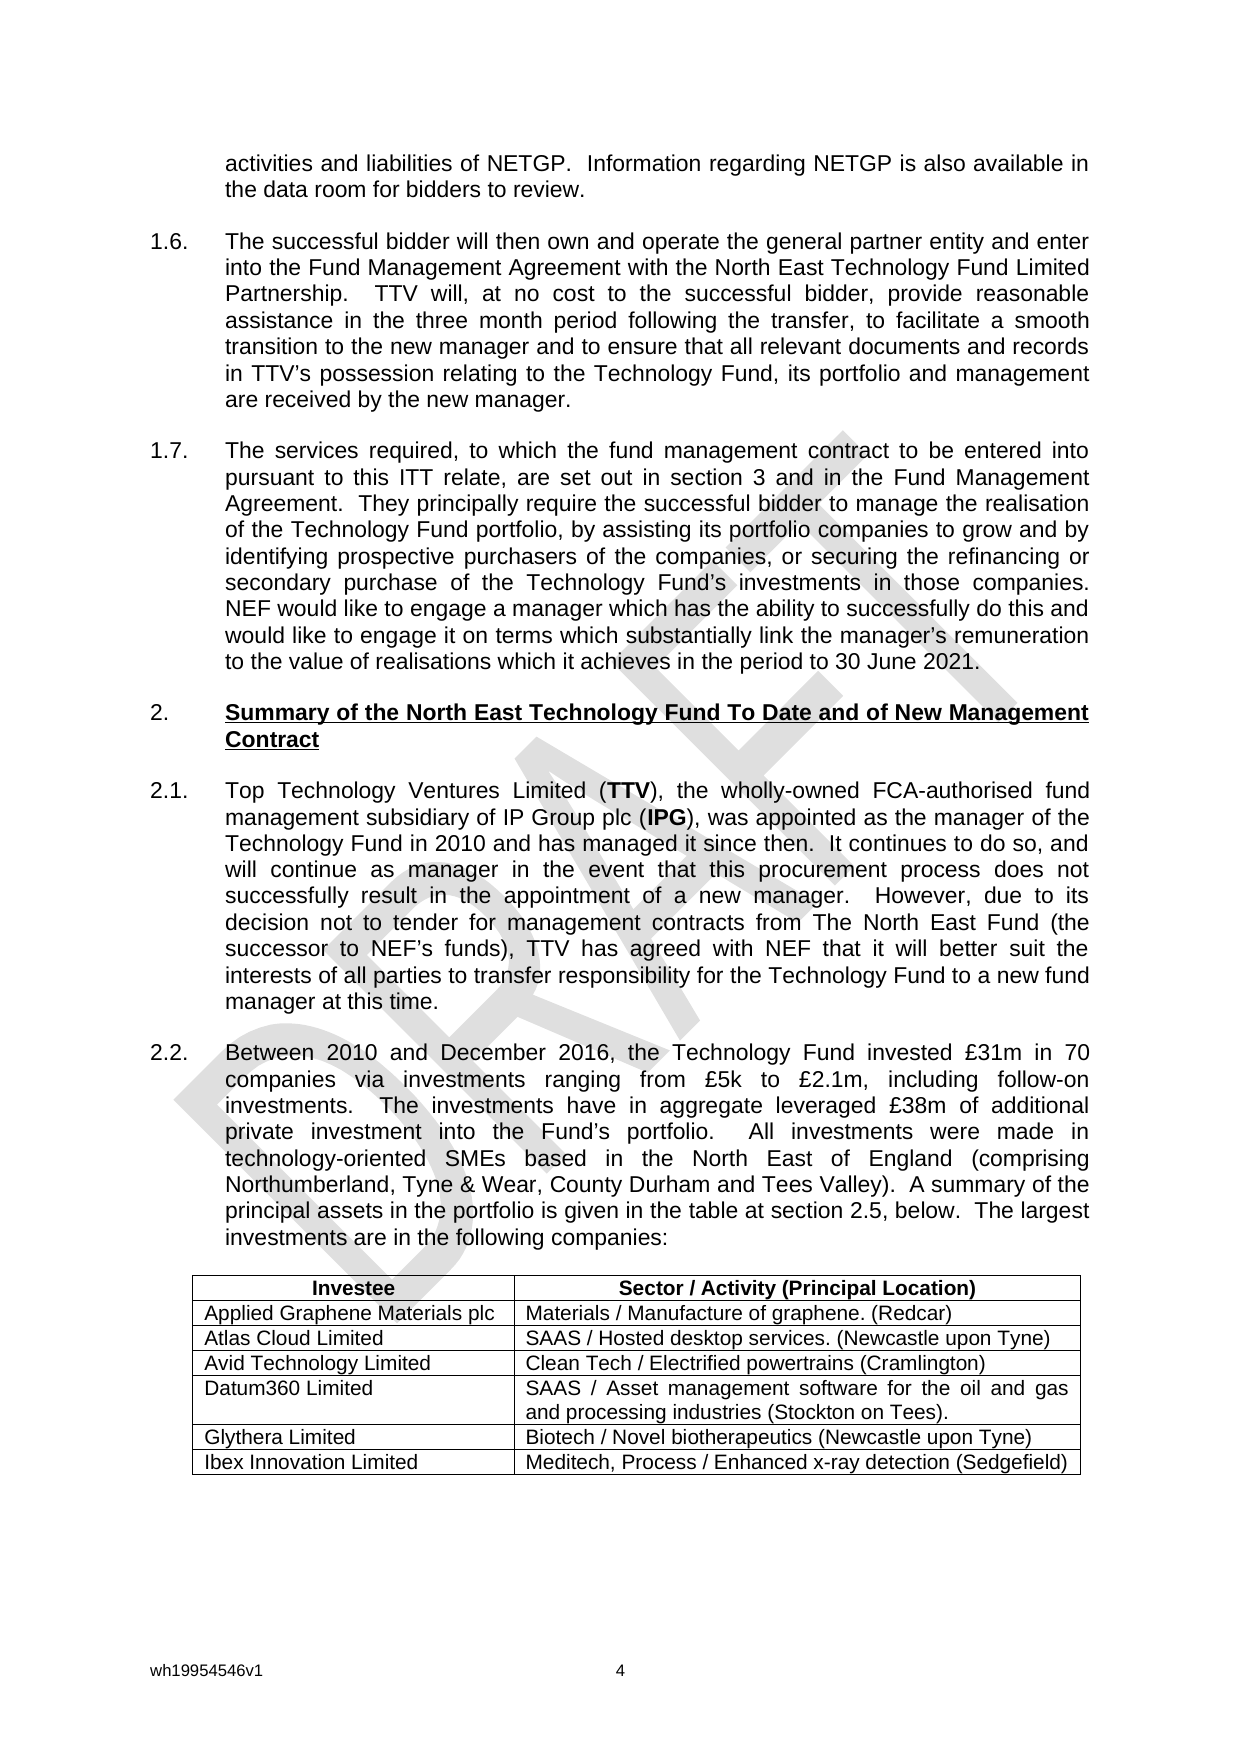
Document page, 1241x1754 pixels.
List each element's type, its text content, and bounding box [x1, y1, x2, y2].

table_cell SAAS / Asset management software for the oil and gas and processing industries (Stockton on Tees). [515, 1376, 1080, 1424]
table_cell SAAS / Hosted desktop services. (Newcastle upon Tyne) [515, 1326, 1080, 1350]
table_cell Datum360 Limited [193, 1376, 514, 1424]
table_cell Meditech, Process / Enhanced x-ray detection (Sedgefield) [515, 1450, 1080, 1474]
table_cell Glythera Limited [193, 1425, 514, 1449]
text Top Technology Ventures Limited (TTV), the wholly-owned FCA-authorised fund management subsidiary of IP Group plc (IPG), was appointed as the manager of the Technology Fund in 2010 and has managed it since then. It continues to do so, and will continue as manager in the event that this procurement process does not successfully result in the appointment of a new manager. However, due to its decision not to tender for management contracts from The North East Fund (the successor to NEF’s funds), TTV has agreed with NEF that it will better suit the interests of all parties to transfer responsibility for the Technology Fund to a new fund manager at this time. [150, 777, 1090, 1014]
table_header Investee [193, 1276, 514, 1300]
text The services required, to which the fund management contract to be entered into pursuant to this ITT relate, are set out in section 3 and in the Fund Management Agreement. They principally require the successful bidder to manage the realisation of the Technology Fund portfolio, by assisting its portfolio companies to grow and by identifying prospective purchasers of the companies, or securing the refinancing or secondary purchase of the Technology Fund’s investments in those companies. NEF would like to engage a manager which has the ability to successfully do this and would like to engage it on terms which substantially link the manager’s remuneration to the value of realisations which it achieves in the period to 30 June 2021. [150, 437, 1090, 674]
table_cell Ibex Innovation Limited [193, 1450, 514, 1474]
table_cell Applied Graphene Materials plc [193, 1301, 514, 1325]
table_cell Atlas Cloud Limited [193, 1326, 514, 1350]
table_cell Biotech / Novel biotherapeutics (Newcastle upon Tyne) [515, 1425, 1080, 1449]
text Between 2010 and December 2016, the Technology Fund invested £31m in 70 companies via investments ranging from £5k to £2.1m, including follow-on investments. The investments have in aggregate leveraged £38m of additional private investment into the Fund’s portfolio. All investments were made in technology-oriented SMEs based in the North East of England (comprising Northumberland, Tyne & Wear, County Durham and Tees Valley). A summary of the principal assets in the portfolio is given in the table at section 2.5, below. The largest investments are in the following companies: [150, 1039, 1090, 1250]
table_cell Avid Technology Limited [193, 1351, 514, 1375]
table_cell Materials / Manufacture of graphene. (Redcar) [515, 1301, 1080, 1325]
text The successful bidder will then own and operate the general partner entity and enter into the Fund Management Agreement with the North East Technology Fund Limited Partnership. TTV will, at no cost to the successful bidder, provide reasonable assistance in the three month period following the transfer, to facilitate a smooth transition to the new manager and to ensure that all relevant documents and records in TTV’s possession relating to the Technology Fund, its portfolio and management are received by the new manager. [150, 228, 1090, 412]
table_cell Clean Tech / Electrified powertrains (Cramlington) [515, 1351, 1080, 1375]
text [150, 150, 1090, 203]
table_header Sector / Activity (Principal Location) [515, 1276, 1080, 1300]
subtitle Summary of the North East Technology Fund To Date and of New Management Contract [150, 699, 1090, 752]
